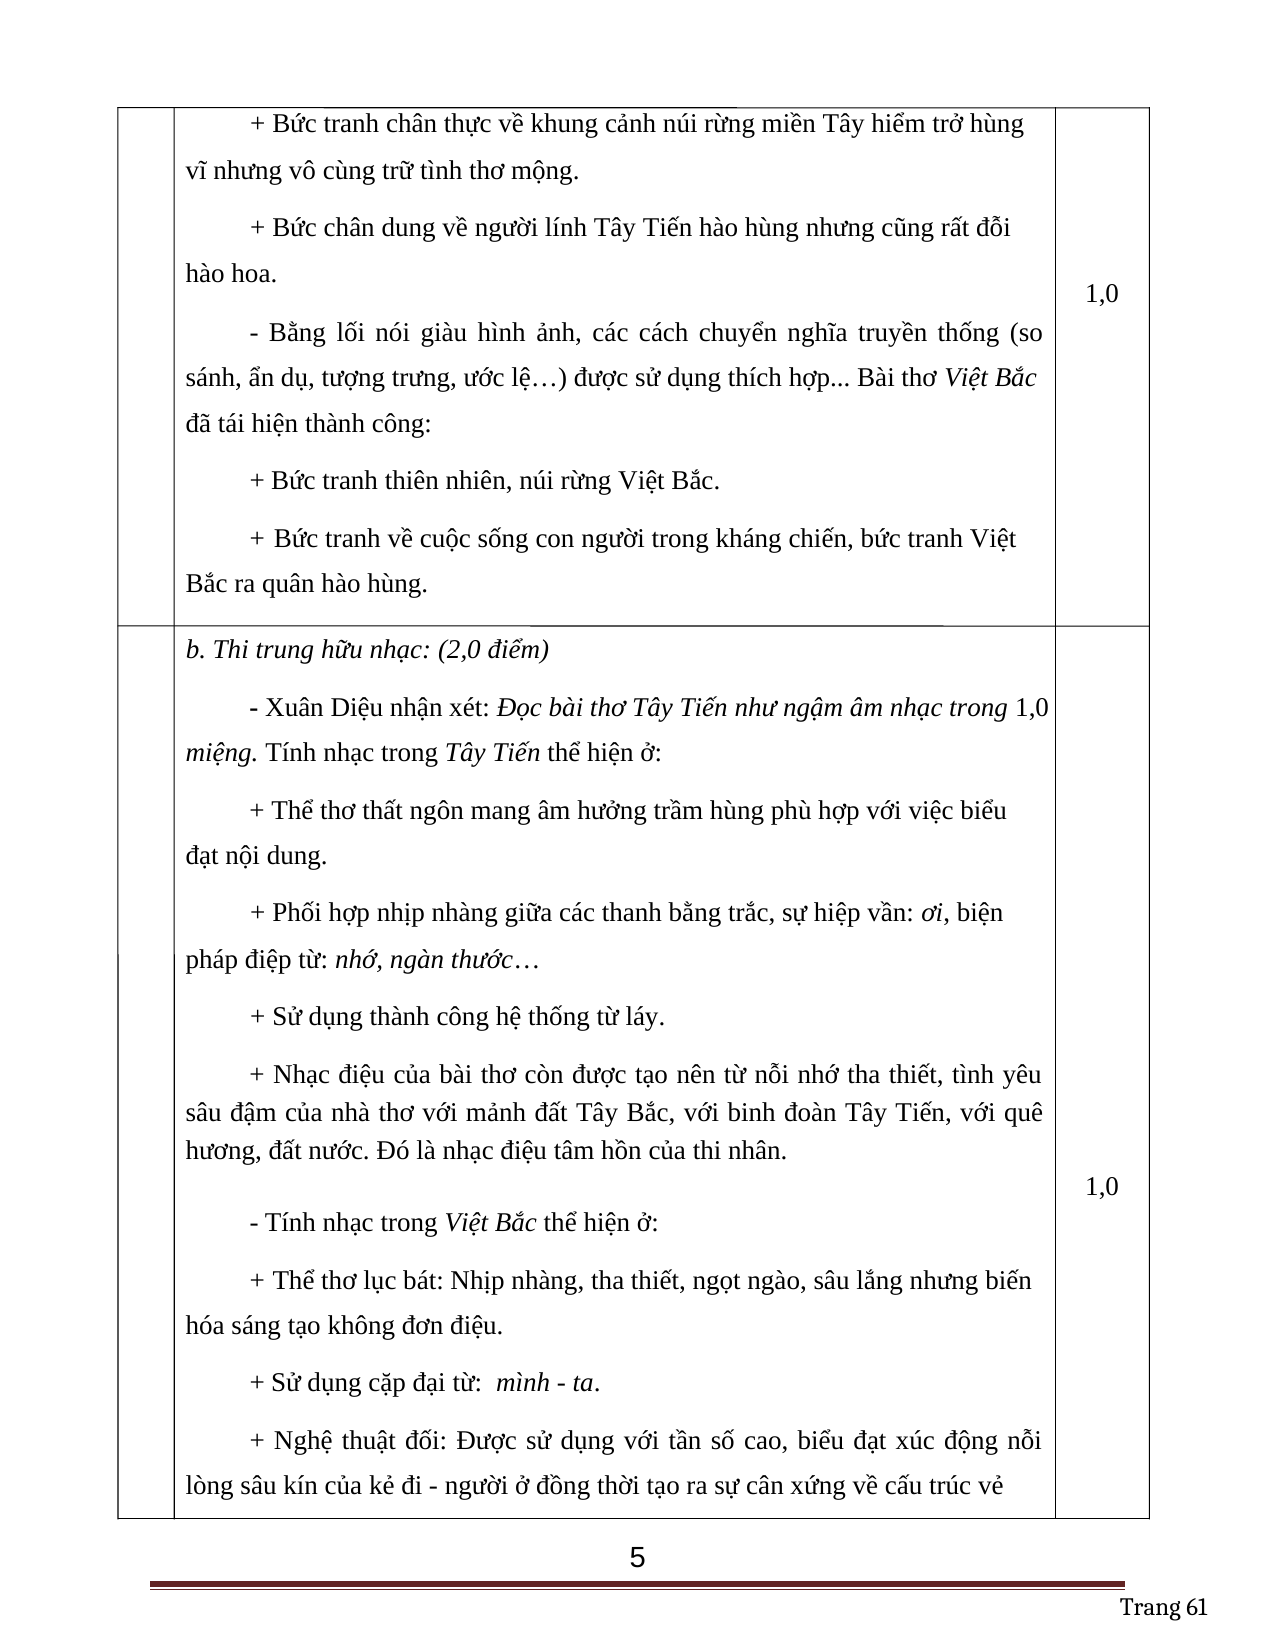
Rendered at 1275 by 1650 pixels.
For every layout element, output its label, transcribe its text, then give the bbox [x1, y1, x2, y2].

text pháp điệp từ: nhớ, ngàn thước… [185, 943, 1125, 974]
text - Xuân Diệu nhận xét: Đọc bài thơ Tây Tiến như ngậm âm nhạc trong 1,0 miệng. Tính nhạc trong Tây Tiến thể hiện ở: [185, 691, 1119, 767]
text 1,0 [150, 1173, 1119, 1201]
text 5 [150, 1540, 1125, 1573]
list Tính nhạc trong Việt Bắc thể hiện ở: [249, 1206, 1125, 1237]
text + Nhạc điệu của bài thơ còn được tạo nên từ nỗi nhớ tha thiết, tình yêu sâu đậm của nhà thơ với mảnh đất Tây Bắc, với binh đoàn Tây Tiến, với quê hương, đất nước. Đó là nhạc điệu tâm hồn của thi nhân. [185, 1058, 1044, 1166]
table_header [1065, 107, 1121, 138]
text + Sử dụng thành công hệ thống từ láy. [250, 999, 1125, 1031]
list Bức tranh thiên nhiên, núi rừng Việt Bắc. [249, 464, 1125, 495]
text + Phối hợp nhịp nhàng giữa các thanh bằng trắc, sự hiệp vần: ơi, biện [250, 896, 1125, 927]
list Bằng lối nói giàu hình ảnh, các cách chuyển nghĩa truyền thống (so sánh, ẩn dụ, tượng trưng, ước lệ…) được sử dụng thích hợp... Bài thơ Việt Bắc [185, 316, 1044, 392]
text đã tái hiện thành công: [185, 407, 1125, 438]
list Nghệ thuật đối: Được sử dụng với tần số cao, biểu đạt xúc động nỗi lòng sâu kín của kẻ đi - người ở đồng thời tạo ra sự cân xứng về cấu trúc vẻ [185, 1424, 1044, 1500]
list Thể thơ lục bát: Nhịp nhàng, tha thiết, ngọt ngào, sâu lắng nhưng biến hóa sáng tạo không đơn điệu. [185, 1264, 1044, 1340]
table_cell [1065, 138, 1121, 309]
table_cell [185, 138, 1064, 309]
list Sử dụng cặp đại từ: mình - ta. [249, 1366, 1125, 1397]
list Bức tranh về cuộc sống con người trong kháng chiến, bức tranh Việt Bắc ra quân hào hùng. [185, 522, 1044, 599]
text + Thể thơ thất ngôn mang âm hưởng trầm hùng phù hợp với việc biểu đạt nội dung. [185, 794, 1044, 870]
list Thi trung hữu nhạc: (2,0 điểm) [186, 633, 1125, 664]
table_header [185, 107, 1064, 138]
